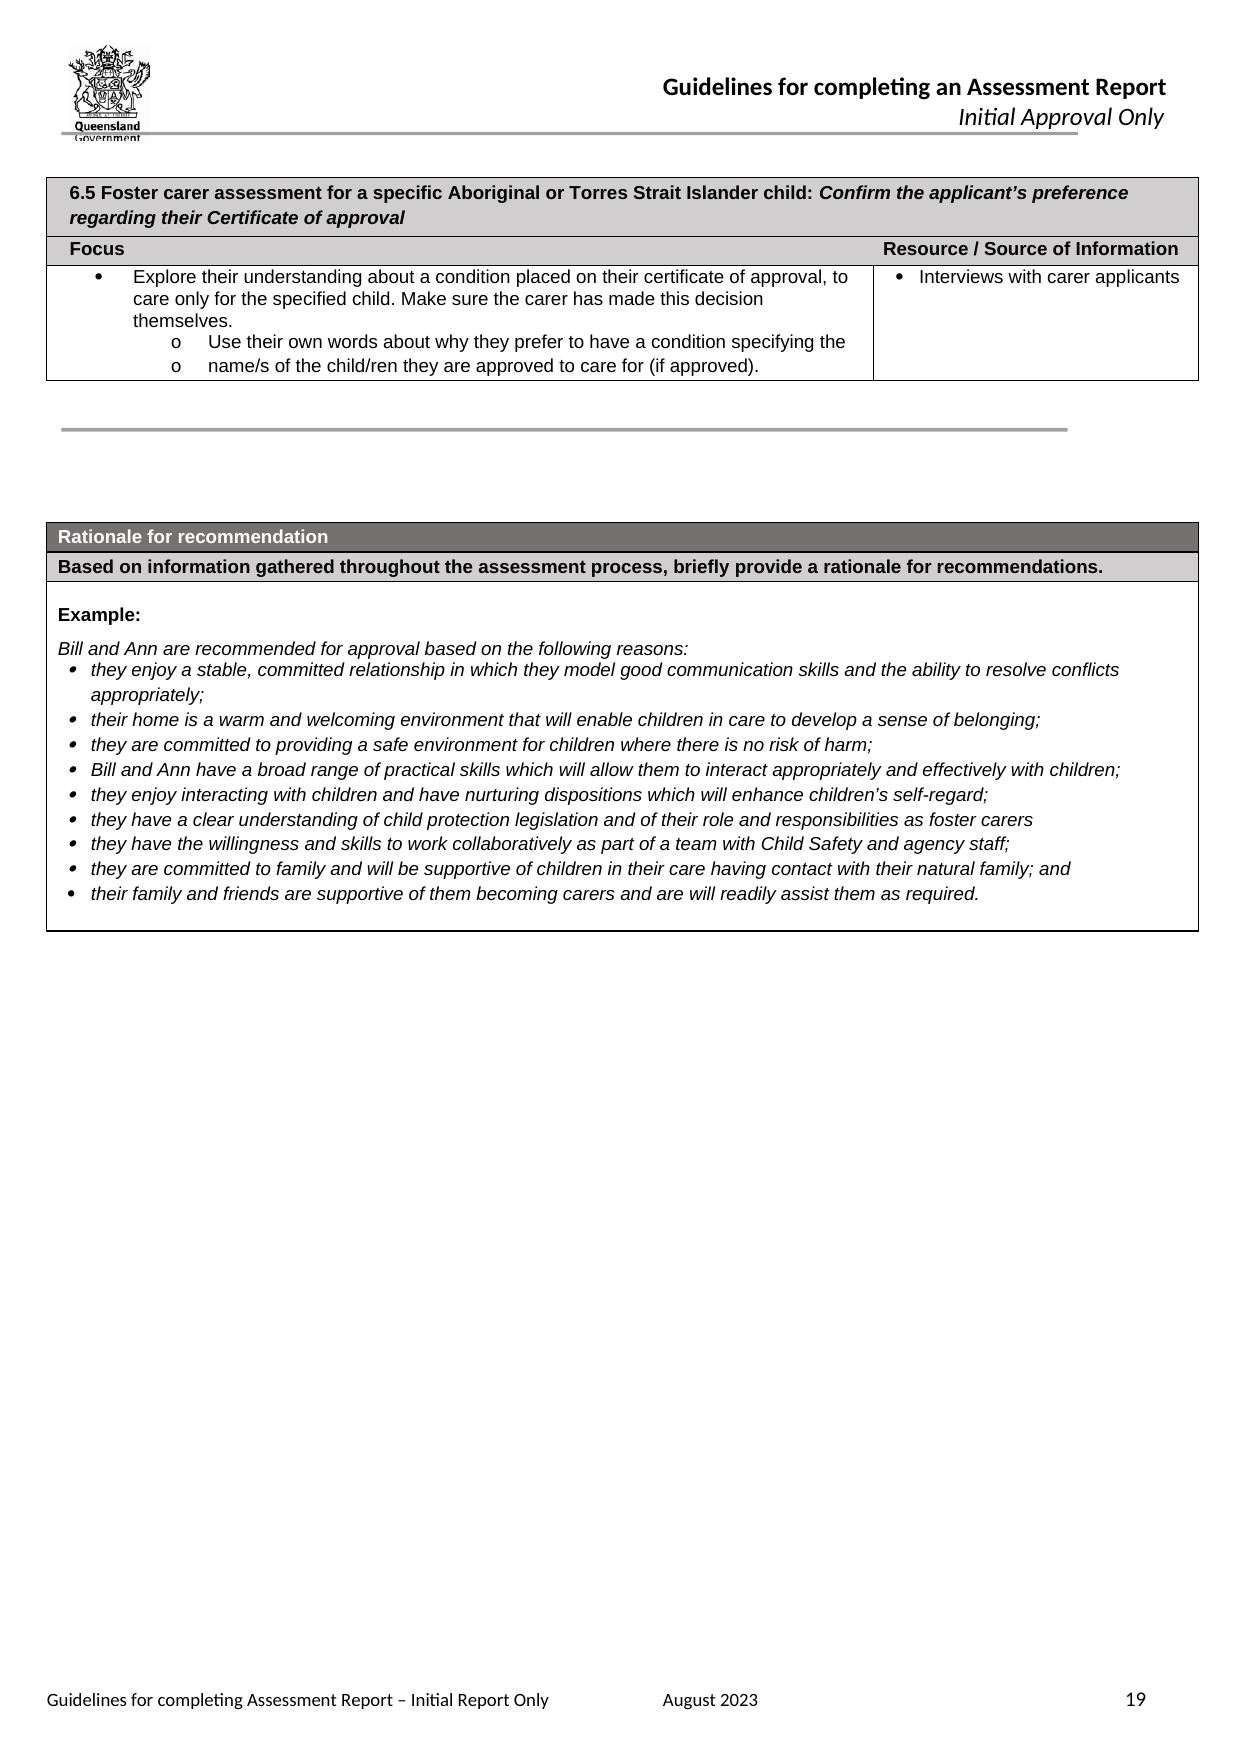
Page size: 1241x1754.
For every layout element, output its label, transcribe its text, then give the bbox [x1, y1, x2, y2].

table_cell Example: Bill and Ann are recommended for approval based on the following reasons: they enjoy a stable, committed relationship in which they model good communication skills and the ability to resolve conflicts appropriately; their home is a warm and welcoming environment that will enable children in care to develop a sense of belonging; they are committed to providing a safe environment for children where there is no risk of harm; Bill and Ann have a broad range of practical skills which will allow them to interact appropriately and effectively with children; they enjoy interacting with children and have nurturing dispositions which will enhance children’s self-regard; they have a clear understanding of child protection legislation and of their role and responsibilities as foster carers they have the willingness and skills to work collaboratively as part of a team with Child Safety and agency staff; they are committed to family and will be supportive of children in their care having contact with their natural family; and their family and friends are supportive of them becoming carers and are will readily assist them as required. [47, 582, 1198, 930]
table_cell Focus Resource / Source of Information [47, 237, 1198, 265]
picture [68, 45, 150, 131]
table_cell Based on information gathered throughout the assessment process, briefly provide a rationale for recommendations. [47, 553, 1198, 581]
table_header Rationale for recommendation [47, 523, 1198, 551]
picture [68, 136, 150, 141]
table_cell Explore their understanding about a condition placed on their certificate of approval, to care only for the specified child. Make sure the carer has made this decision themselves. Use their own words about why they prefer to have a condition specifying the name/s of the child/ren they are approved to care for (if approved). [47, 266, 873, 380]
table_cell 6.5 Foster carer assessment for a specific Aboriginal or Torres Strait Islander child: Confirm the applicant’s preference regarding their Certificate of approval [47, 178, 1198, 236]
table_cell Interviews with carer applicants [874, 266, 1198, 380]
